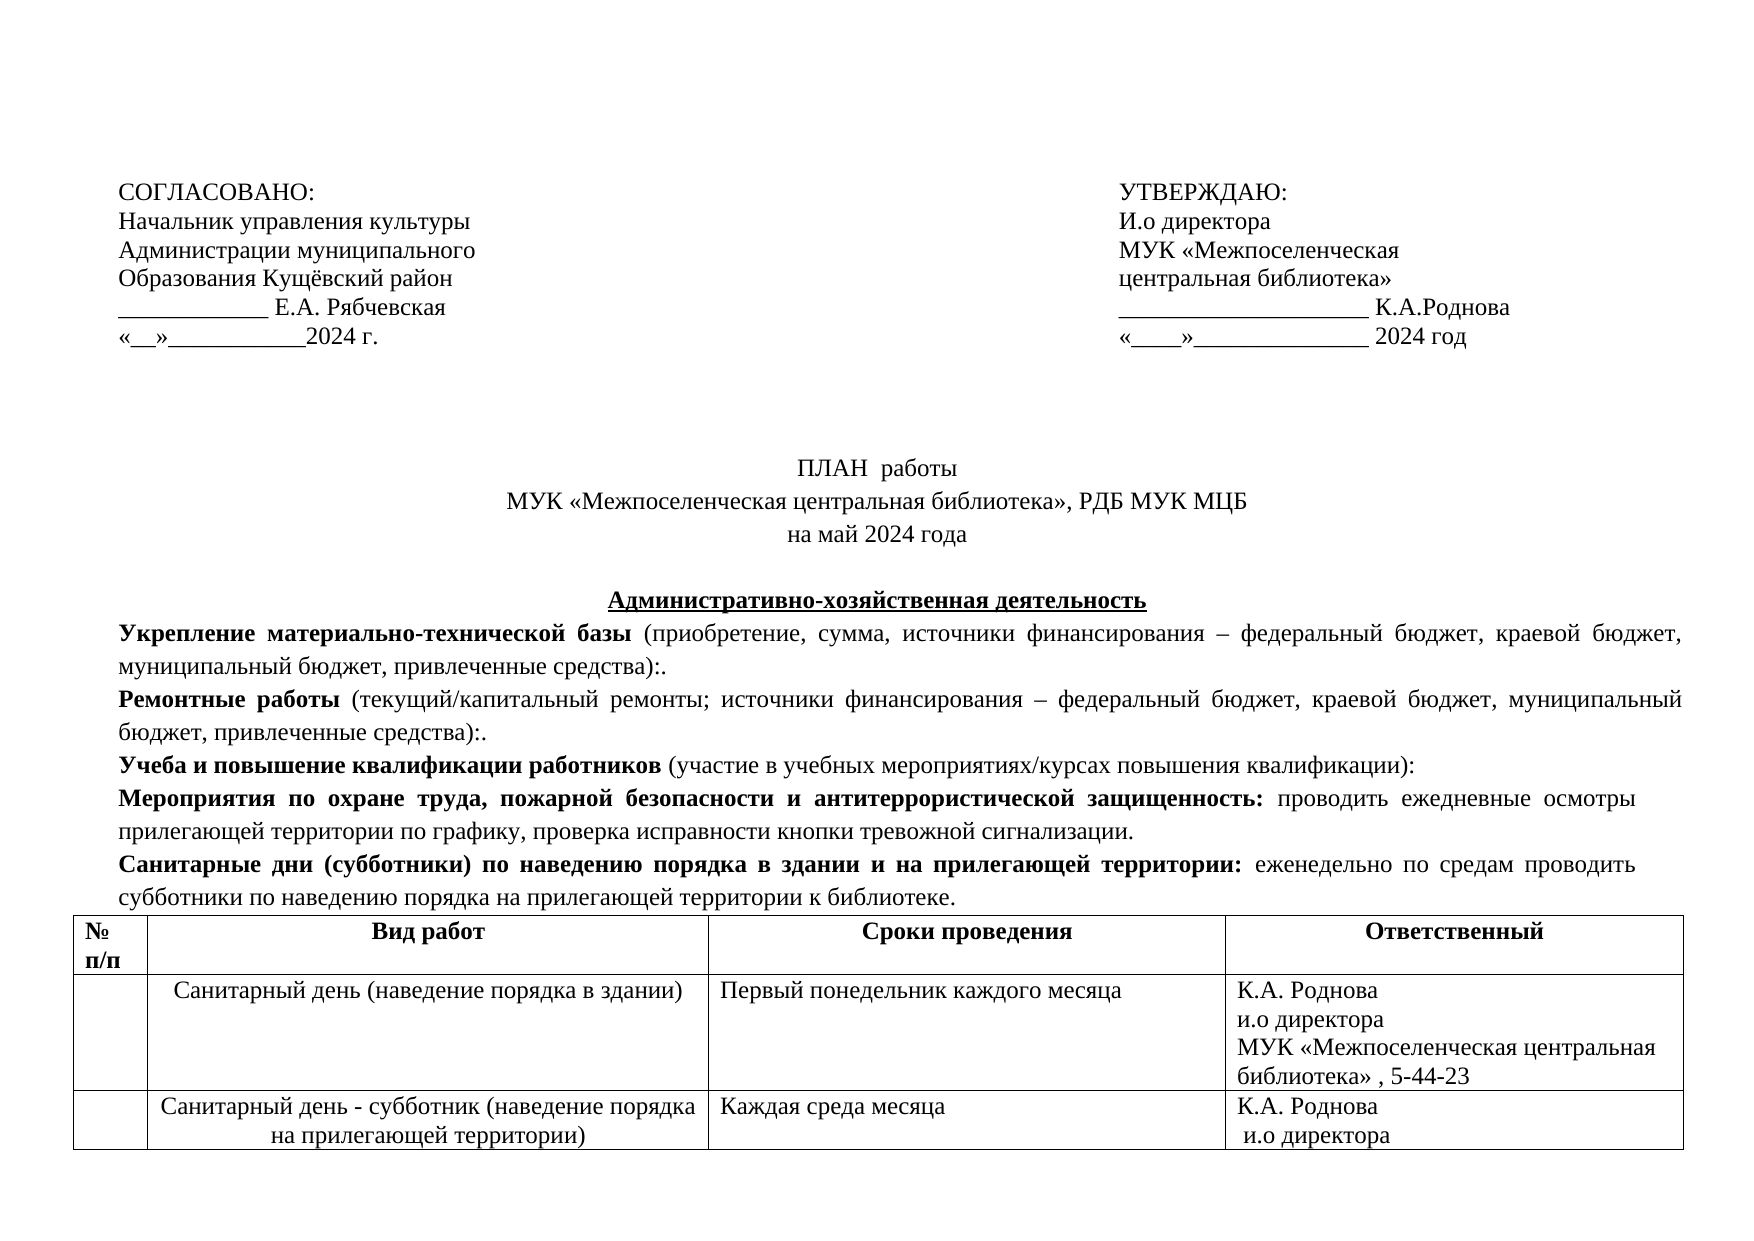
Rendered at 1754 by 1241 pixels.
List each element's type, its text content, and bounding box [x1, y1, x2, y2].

table_header УТВЕРЖДАЮ: И.о директора МУК «Межпоселенческая центральная библиотека» ____________________ К.А.Роднова «____»______________ 2024 год [1108, 177, 1668, 387]
table_header Сроки проведения [709, 916, 1225, 974]
text на май 2024 года [118, 519, 1636, 548]
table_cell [148, 1091, 708, 1148]
text Административно-хозяйственная деятельность [118, 585, 1636, 614]
text Укрепление материально-технической базы (приобретение, сумма, источники финансирования – федеральный бюджет, краевой бюджет, муниципальный бюджет, привлеченные средства):. [118, 618, 1683, 680]
table_cell Первый понедельник каждого месяца [709, 975, 1225, 1090]
table_header Вид работ [148, 916, 708, 974]
text МУК «Межпоселенческая центральная библиотека», РДБ МУК МЦБ [118, 486, 1636, 515]
table_cell Каждая среда месяца [709, 1091, 1225, 1148]
table_header Согласовано: Начальник управления культуры Администрации муниципального Образования Кущёвский район ____________ Е.А. Рябчевская «__»___________2024 г. [107, 177, 1107, 387]
text Санитарные дни (субботники) по наведению порядка в здании и на прилегающей территории: еженедельно по средам проводить субботники по наведению порядка на прилегающей территории к библиотеке. [118, 849, 1636, 911]
text Ремонтные работы (текущий/капитальный ремонты; источники финансирования – федеральный бюджет, краевой бюджет, муниципальный бюджет, привлеченные средства):. [118, 684, 1683, 746]
table_cell К.А. Роднова и.о директора МУК «Межпоселенческая центральная библиотека» , 5-44-23 [1226, 975, 1683, 1090]
table_cell [74, 975, 147, 1090]
table_header Ответственный [1226, 916, 1683, 974]
table_cell [74, 1091, 147, 1148]
text Мероприятия по охране труда, пожарной безопасности и антитеррористической защищенность: проводить ежедневные осмотры прилегающей территории по графику, проверка исправности кнопки тревожной сигнализации. [118, 783, 1636, 845]
table_cell Санитарный день (наведение порядка в здании) [148, 975, 708, 1090]
table_header № п/п [74, 916, 147, 974]
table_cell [1226, 1091, 1683, 1148]
text Учеба и повышение квалификации работников (участие в учебных мероприятиях/курсах повышения квалификации): [118, 750, 1636, 779]
text План работы [118, 453, 1636, 482]
